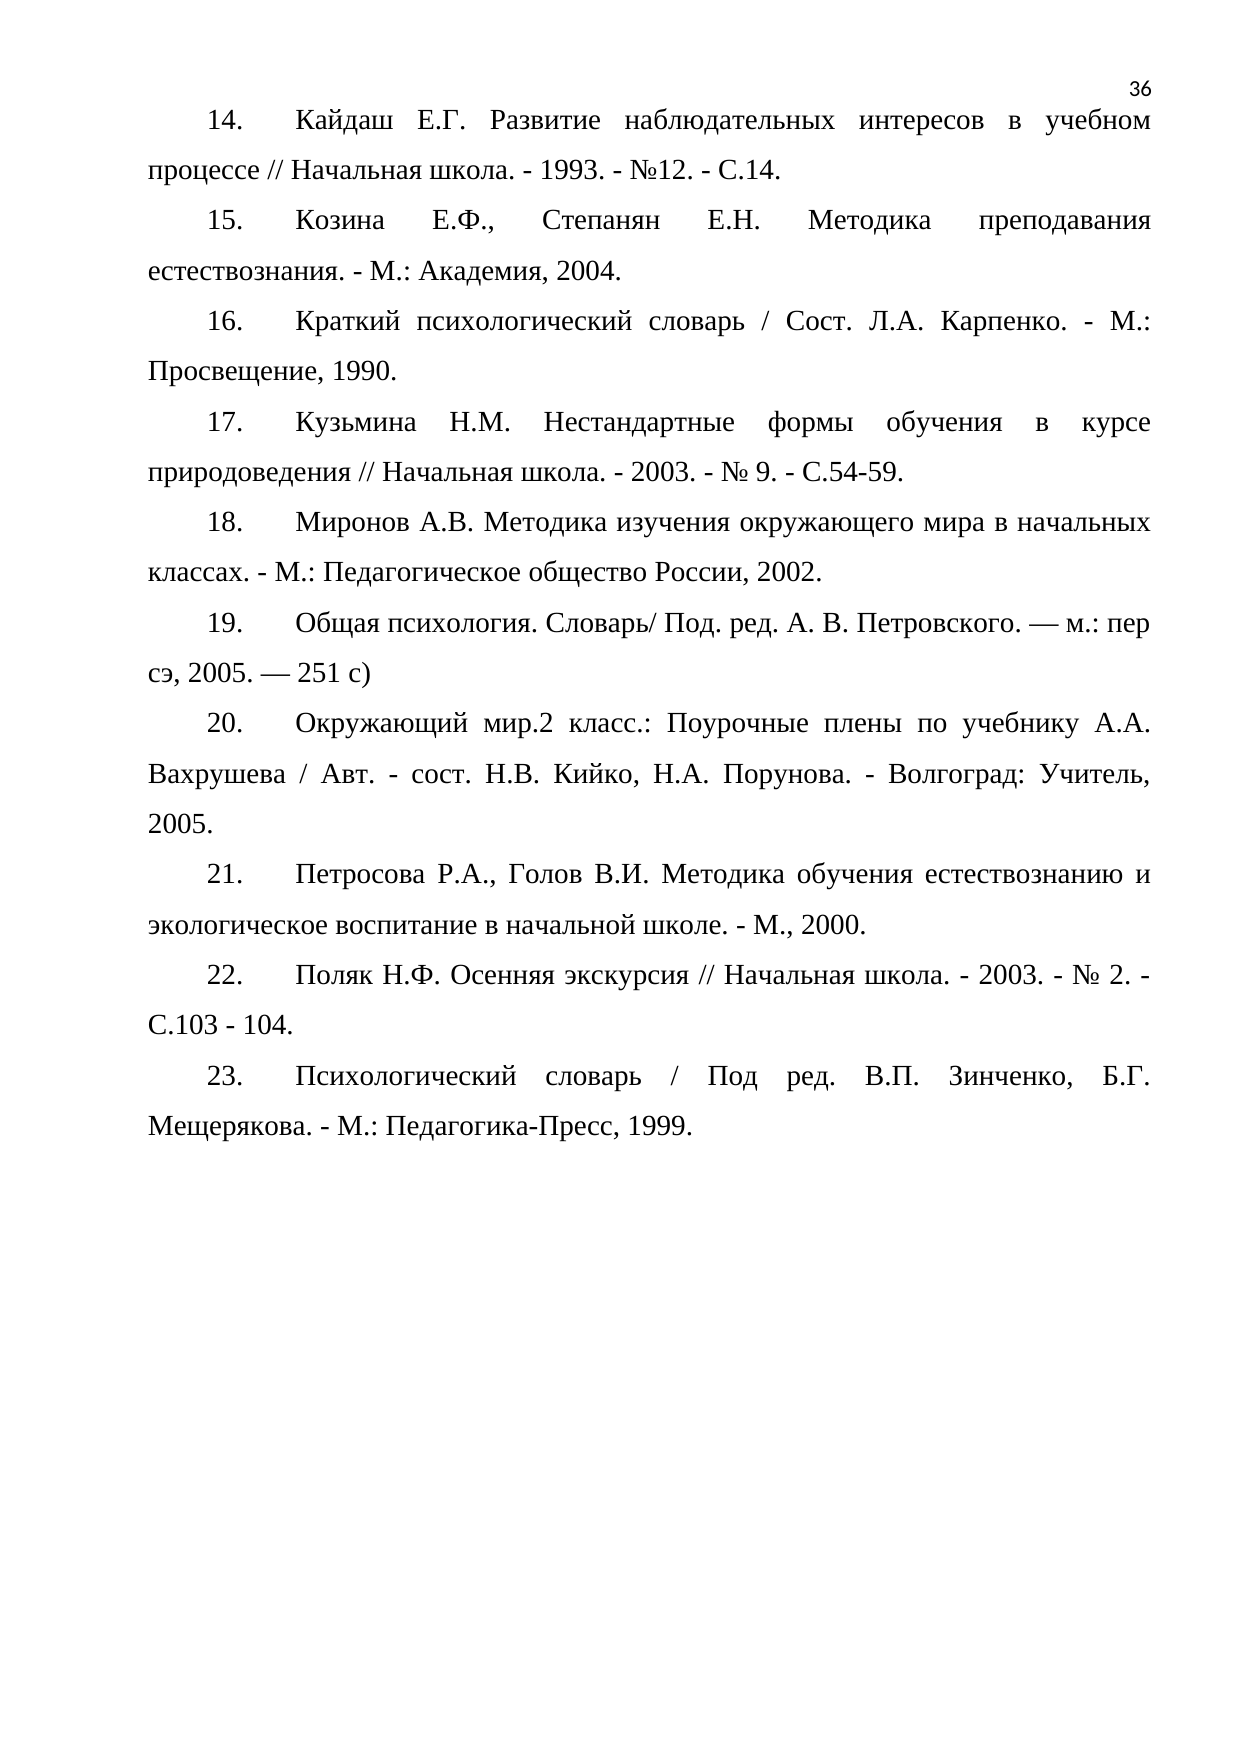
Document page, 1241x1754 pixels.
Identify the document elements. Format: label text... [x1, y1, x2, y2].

list Козина Е.Ф., Степанян Е.Н. Методика преподавания естествознания. - М.: Академия, 2004. [148, 202, 1152, 286]
list Миронов А.В. Методика изучения окружающего мира в начальных классах. - М.: Педагогическое общество России, 2002. [148, 504, 1152, 588]
list Общая психология. Словарь/ Под. ред. А. В. Петровского. — м.: пер сэ, 2005. — 251 с) [148, 605, 1152, 689]
list Кайдаш Е.Г. Развитие наблюдательных интересов в учебном процессе // Начальная школа. - 1993. - №12. - С.14. [148, 102, 1152, 186]
list Поляк Н.Ф. Осенняя экскурсия // Начальная школа. - 2003. - № 2. - С.103 - 104. [148, 957, 1152, 1041]
list Кузьмина Н.М. Нестандартные формы обучения в курсе природоведения // Начальная школа. - 2003. - № 9. - С.54-59. [148, 404, 1152, 487]
list Окружающий мир.2 класс.: Поурочные плены по учебнику А.А. Вахрушева / Авт. - сост. Н.В. Кийко, Н.А. Порунова. - Волгоград: Учитель, 2005. [148, 706, 1152, 840]
list Краткий психологический словарь / Сост. Л.А. Карпенко. - М.: Просвещение, 1990. [148, 303, 1152, 387]
list Петросова Р.А., Голов В.И. Методика обучения естествознанию и экологическое воспитание в начальной школе. - М., 2000. [148, 856, 1152, 940]
list Психологический словарь / Под ред. В.П. Зинченко, Б.Г. Мещерякова. - М.: Педагогика-Пресс, 1999. [148, 1058, 1152, 1142]
